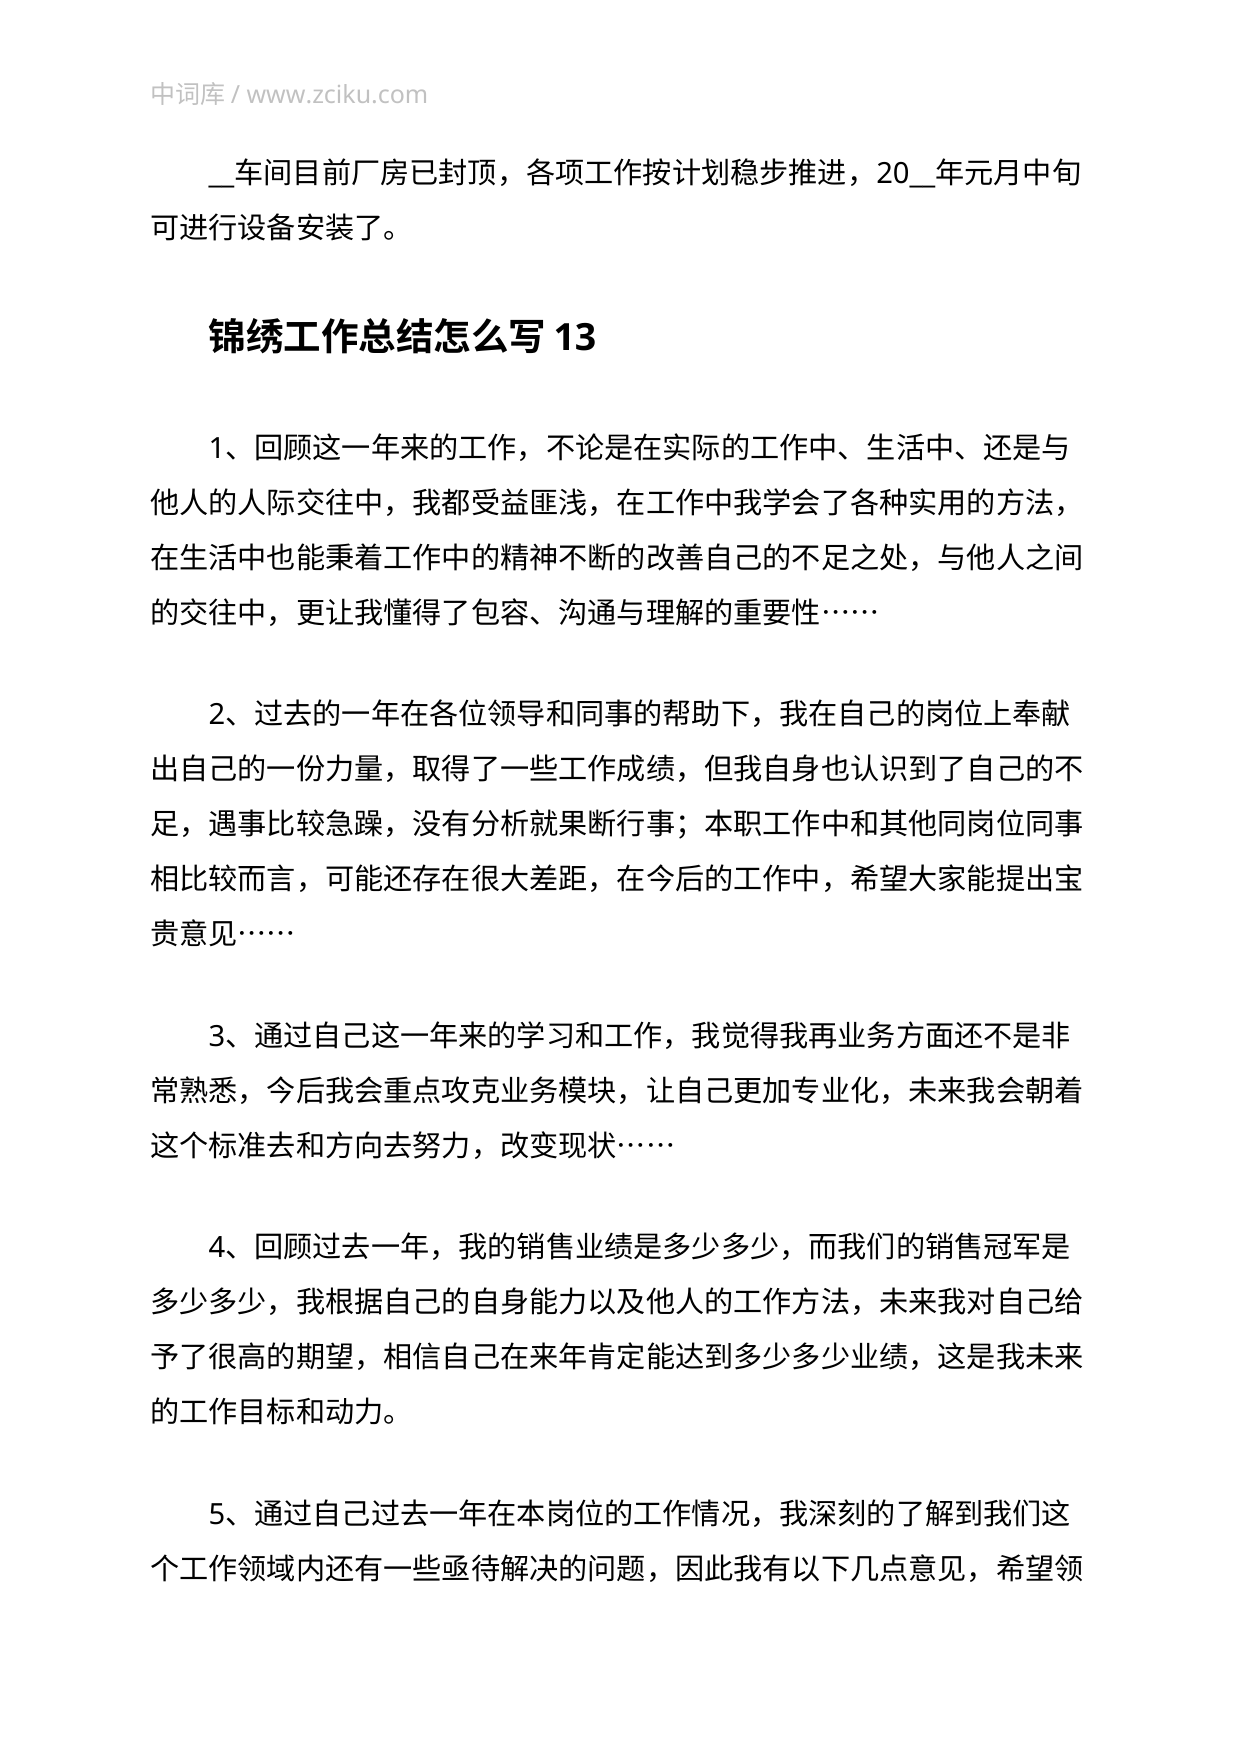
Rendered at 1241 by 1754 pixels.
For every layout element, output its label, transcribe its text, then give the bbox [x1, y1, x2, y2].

text 1、回顾这一年来的工作，不论是在实际的工作中、生活中、还是与他人的人际交往中，我都受益匪浅，在工作中我学会了各种实用的方法，在生活中也能秉着工作中的精神不断的改善自己的不足之处，与他人之间的交往中，更让我懂得了包容、沟通与理解的重要性…… [150, 424, 1090, 631]
text 4、回顾过去一年，我的销售业绩是多少多少，而我们的销售冠军是多少多少，我根据自己的自身能力以及他人的工作方法，未来我对自己给予了很高的期望，相信自己在来年肯定能达到多少多少业绩，这是我未来的工作目标和动力。 [150, 1224, 1090, 1431]
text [150, 1491, 1090, 1588]
text 3、通过自己这一年来的学习和工作，我觉得我再业务方面还不是非常熟悉，今后我会重点攻克业务模块，让自己更加专业化，未来我会朝着这个标准去和方向去努力，改变现状…… [150, 1012, 1090, 1164]
text 锦绣工作总结怎么写13 [150, 307, 1090, 361]
text __车间目前厂房已封顶，各项工作按计划稳步推进，20__年元月中旬可进行设备安装了。 [150, 150, 1090, 247]
text 2、过去的一年在各位领导和同事的帮助下，我在自己的岗位上奉献出自己的一份力量，取得了一些工作成绩，但我自身也认识到了自己的不足，遇事比较急躁，没有分析就果断行事；本职工作中和其他同岗位同事相比较而言，可能还存在很大差距，在今后的工作中，希望大家能提出宝贵意见…… [150, 691, 1090, 953]
